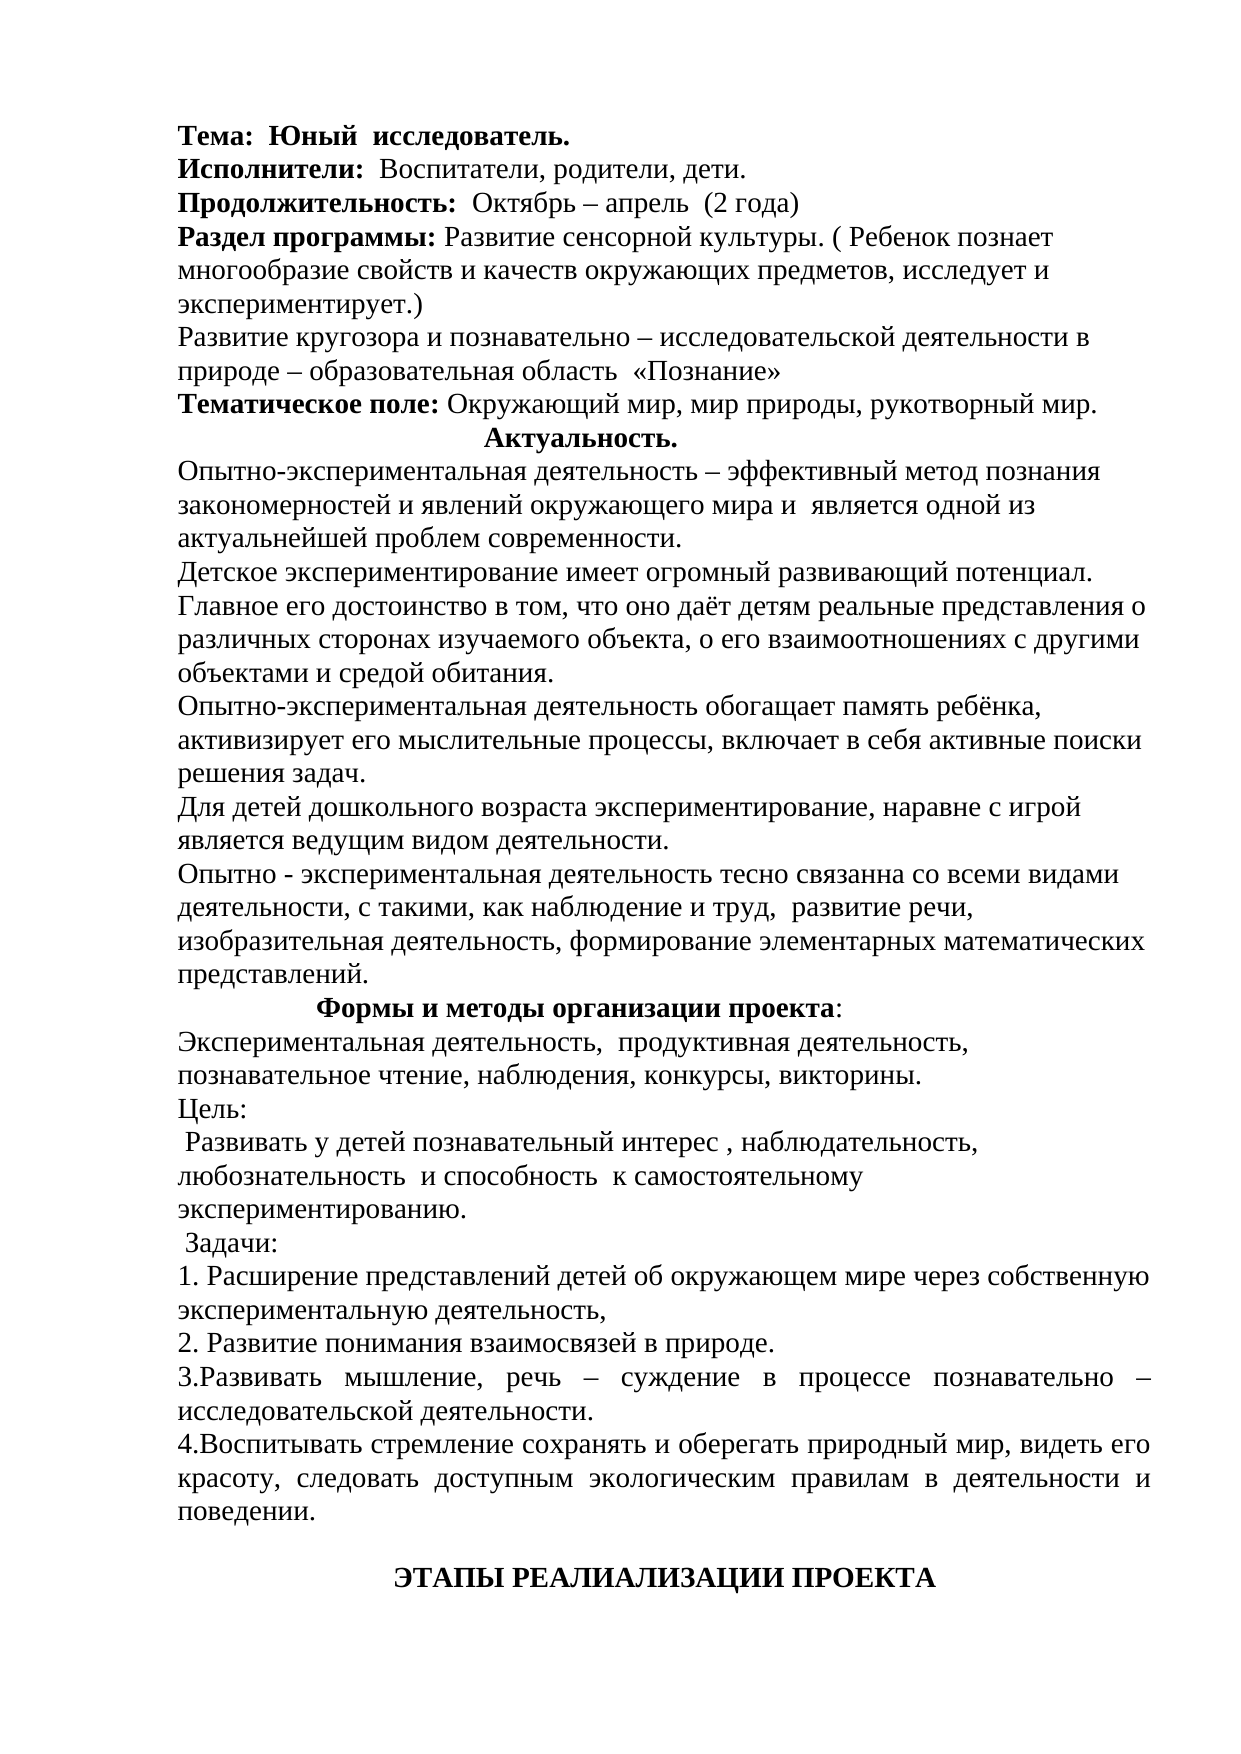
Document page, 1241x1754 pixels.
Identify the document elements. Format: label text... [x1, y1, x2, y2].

text Развивать у детей познавательный интерес , наблюдательность, любознательность и способность к самостоятельному экспериментированию. [177, 1124, 1152, 1225]
text Актуальность. [177, 420, 1152, 453]
text Цель: [177, 1091, 1152, 1124]
text 4.Воспитывать стремление сохранять и оберегать природный мир, видеть его красоту, следовать доступным экологическим правилам в деятельности и поведении. [177, 1426, 1152, 1527]
text Раздел программы: Развитие сенсорной культуры. ( Ребенок познает многообразие свойств и качеств окружающих предметов, исследует и экспериментирует.) [177, 219, 1152, 319]
text Для детей дошкольного возраста экспериментирование, наравне с игрой является ведущим видом деятельности. [177, 789, 1152, 856]
text Развитие кругозора и познавательно – исследовательской деятельности в природе – образовательная область «Познание» [177, 319, 1152, 386]
text 1. Расширение представлений детей об окружающем мире через собственную экспериментальную деятельность, [177, 1258, 1152, 1326]
text Опытно-экспериментальная деятельность – эффективный метод познания закономерностей и явлений окружающего мира и является одной из актуальнейшей проблем современности. [177, 453, 1152, 554]
text Формы и методы организации проекта: [177, 990, 1152, 1024]
text Продолжительность: Октябрь – апрель (2 года) [177, 185, 1152, 219]
text Опытно - экспериментальная деятельность тесно связанна со всеми видами деятельности, с такими, как наблюдение и труд, развитие речи, изобразительная деятельность, формирование элементарных математических представлений. [177, 856, 1152, 990]
text Тематическое поле: Окружающий мир, мир природы, рукотворный мир. [177, 386, 1152, 420]
text Детское экспериментирование имеет огромный развивающий потенциал. Главное его достоинство в том, что оно даёт детям реальные представления о различных сторонах изучаемого объекта, о его взаимоотношениях с другими объектами и средой обитания. [177, 554, 1152, 688]
text ЭТАПЫ РЕАЛИАЛИЗАЦИИ ПРОЕКТА [177, 1560, 1152, 1594]
text Исполнители: Воспитатели, родители, дети. [177, 152, 1152, 185]
text 3.Развивать мышление, речь – суждение в процессе познавательно – исследовательской деятельности. [177, 1359, 1152, 1426]
text Тема: Юный исследователь. [177, 118, 1152, 152]
text 2. Развитие понимания взаимосвязей в природе. [177, 1326, 1152, 1359]
text Задачи: [177, 1225, 1152, 1258]
text Опытно-экспериментальная деятельность обогащает память ребёнка, активизирует его мыслительные процессы, включает в себя активные поиски решения задач. [177, 688, 1152, 789]
text Экспериментальная деятельность, продуктивная деятельность, познавательное чтение, наблюдения, конкурсы, викторины. [177, 1024, 1152, 1091]
